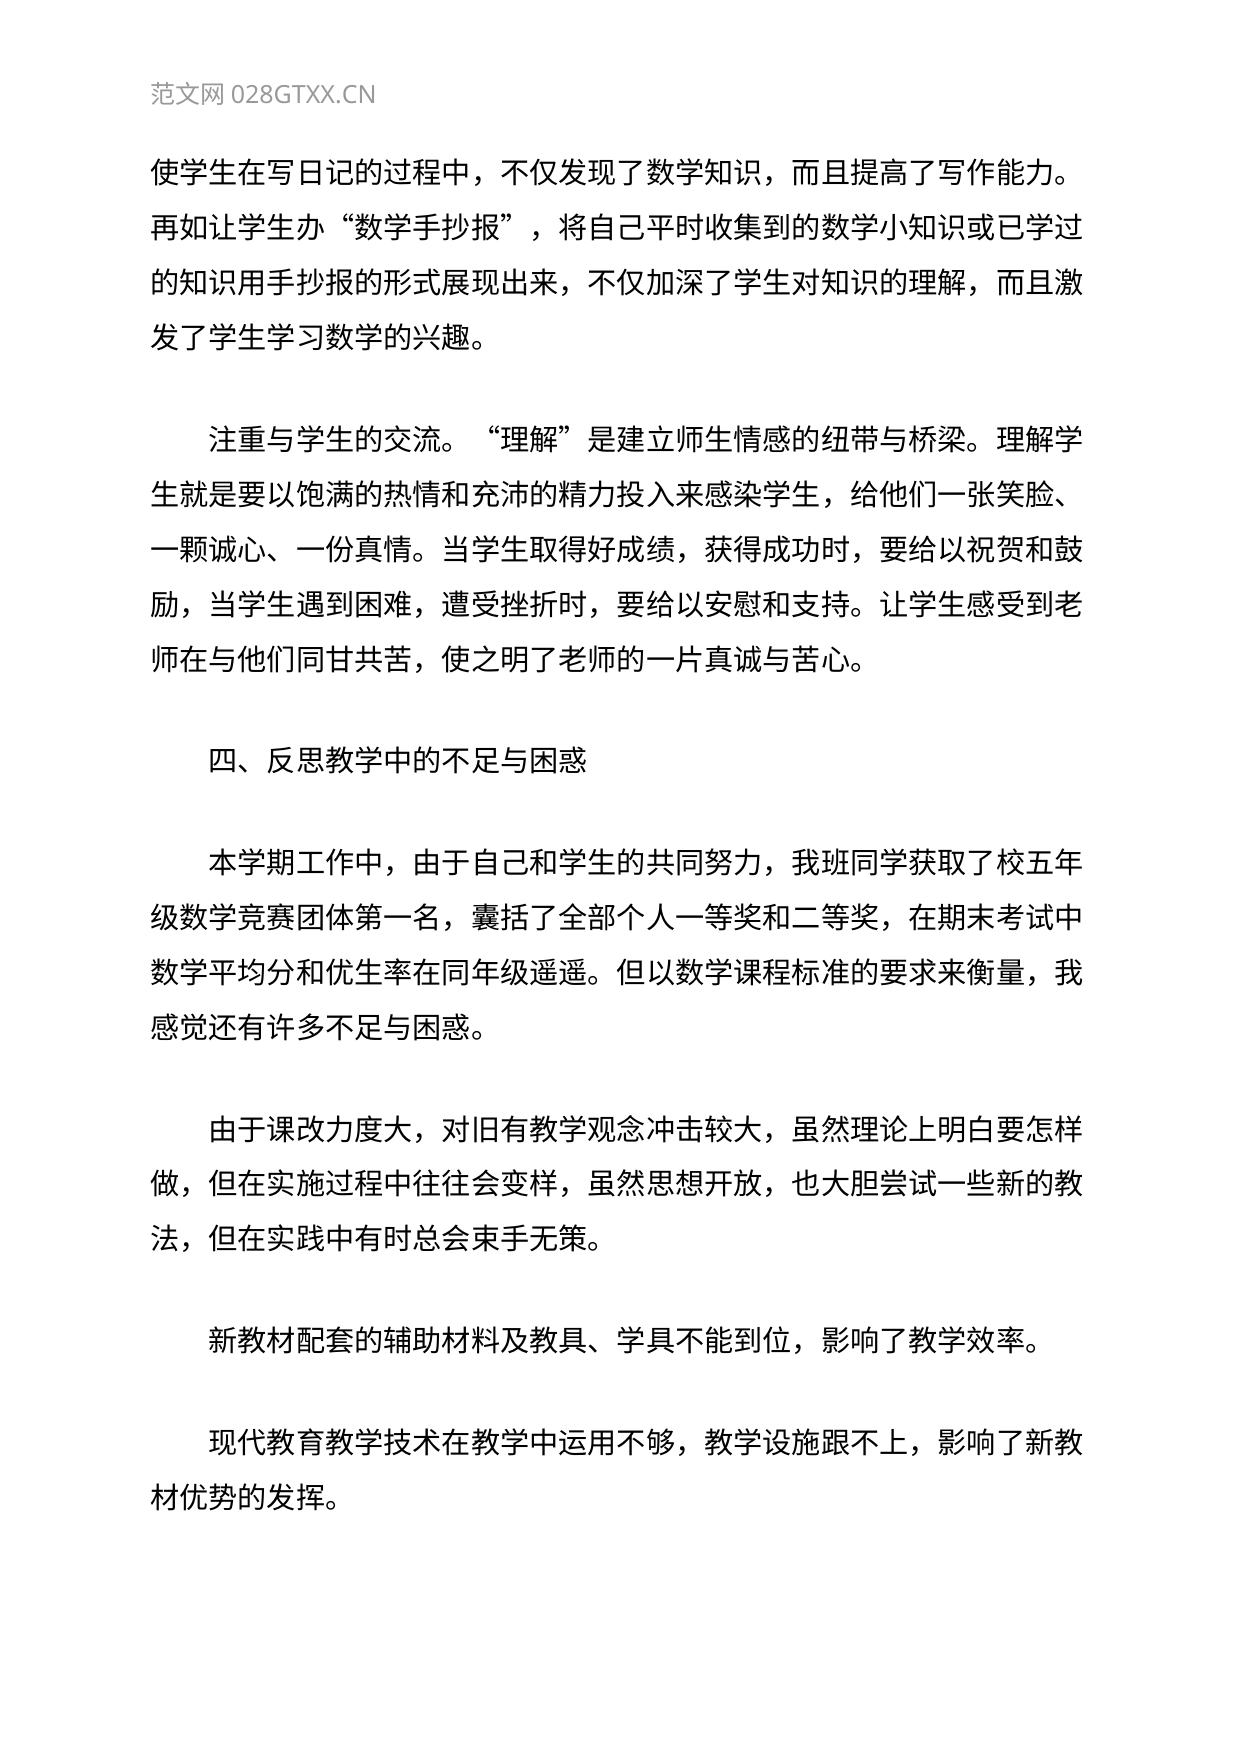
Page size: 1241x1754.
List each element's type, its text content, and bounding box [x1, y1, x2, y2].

text 四、反思教学中的不足与困惑 [150, 738, 1090, 780]
text 本学期工作中，由于自己和学生的共同努力，我班同学获取了校五年级数学竞赛团体第一名，囊括了全部个人一等奖和二等奖，在期末考试中数学平均分和优生率在同年级遥遥。但以数学课程标准的要求来衡量，我感觉还有许多不足与困惑。 [150, 839, 1090, 1047]
text 现代教育教学技术在教学中运用不够，教学设施跟不上，影响了新教材优势的发挥。 [150, 1419, 1090, 1517]
text 由于课改力度大，对旧有教学观念冲击较大，虽然理论上明白要怎样做，但在实施过程中往往会变样，虽然思想开放，也大胆尝试一些新的教法，但在实践中有时总会束手无策。 [150, 1106, 1090, 1258]
text 新教材配套的辅助材料及教具、学具不能到位，影响了教学效率。 [150, 1318, 1090, 1360]
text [150, 150, 1090, 357]
text 注重与学生的交流。“理解”是建立师生情感的纽带与桥梁。理解学生就是要以饱满的热情和充沛的精力投入来感染学生，给他们一张笑脸、一颗诚心、一份真情。当学生取得好成绩，获得成功时，要给以祝贺和鼓励，当学生遇到困难，遭受挫折时，要给以安慰和支持。让学生感受到老师在与他们同甘共苦，使之明了老师的一片真诚与苦心。 [150, 416, 1090, 678]
